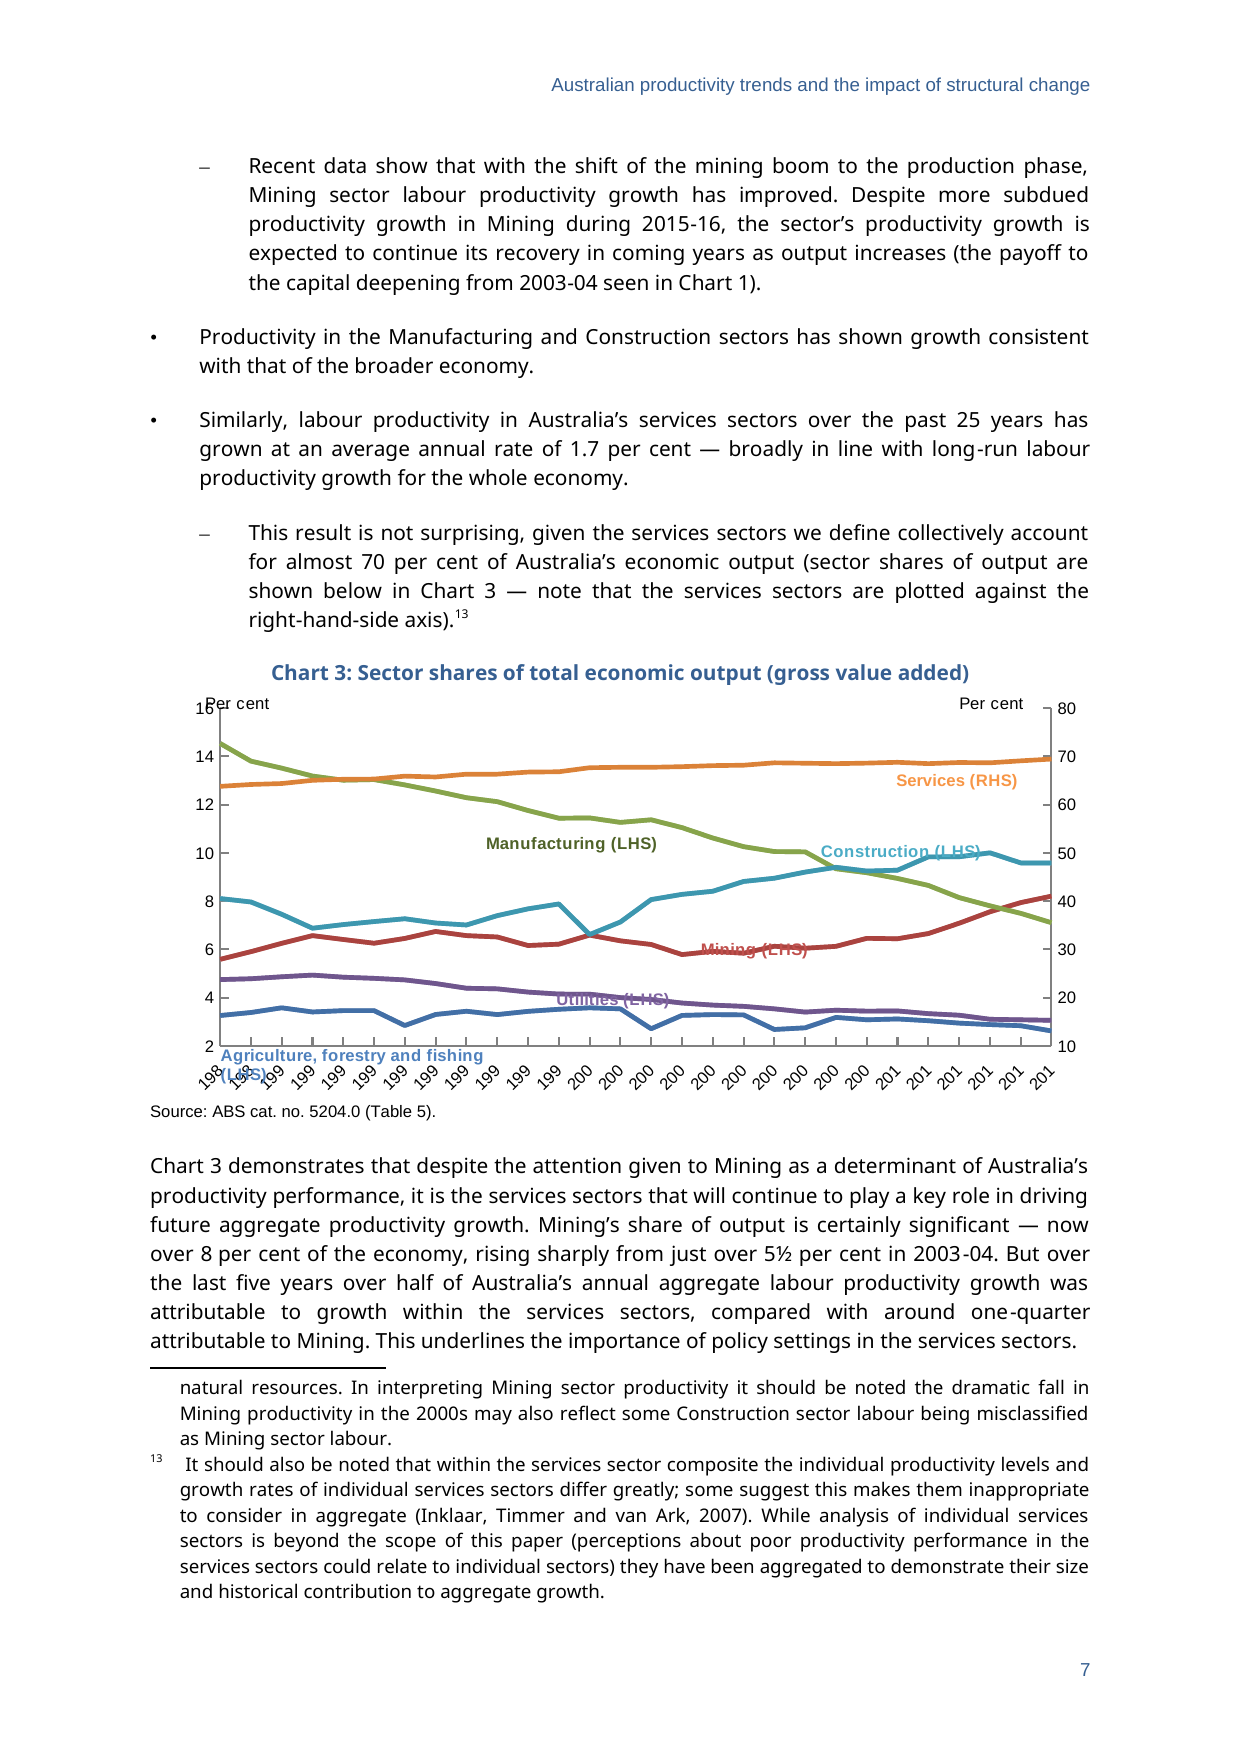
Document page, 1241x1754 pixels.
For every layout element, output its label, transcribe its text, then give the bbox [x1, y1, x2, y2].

text Recent data show that with the shift of the mining boom to the production phase, Mining sector labour productivity growth has improved. Despite more subdued productivity growth in Mining during 2015-16, the sector’s productivity growth is expected to continue its recovery in coming years as output increases (the payoff to the capital deepening from 2003-04 seen in Chart 1). [199, 150, 1090, 296]
text Chart 3 demonstrates that despite the attention given to Mining as a determinant of Australia’s productivity performance, it is the services sectors that will continue to play a key role in driving future aggregate productivity growth. Mining’s share of output is certainly significant — now over 8 per cent of the economy, rising sharply from just over 5½ per cent in 2003-04. But over the last five years over half of Australia’s annual aggregate labour productivity growth was attributable to growth within the services sectors, compared with around one-quarter attributable to Mining. This underlines the importance of policy settings in the services sectors. [150, 1151, 1090, 1355]
text Source: ABS cat. no. 5204.0 (Table 5). [150, 1102, 1090, 1121]
text Similarly, labour productivity in Australia’s services sectors over the past 25 years has grown at an average annual rate of 1.7 per cent — broadly in line with long-run labour productivity growth for the whole economy. [150, 404, 1090, 492]
subtitle Chart 3: Sector shares of total economic output (gross value added) [150, 658, 1090, 687]
text Productivity in the Manufacturing and Construction sectors has shown growth consistent with that of the broader economy. [150, 321, 1090, 379]
text This result is not surprising, given the services sectors we define collectively account for almost 70 per cent of Australia’s economic output (sector shares of output are shown below in Chart 3 — note that the services sectors are plotted against the right-hand-side axis). [199, 517, 1090, 633]
